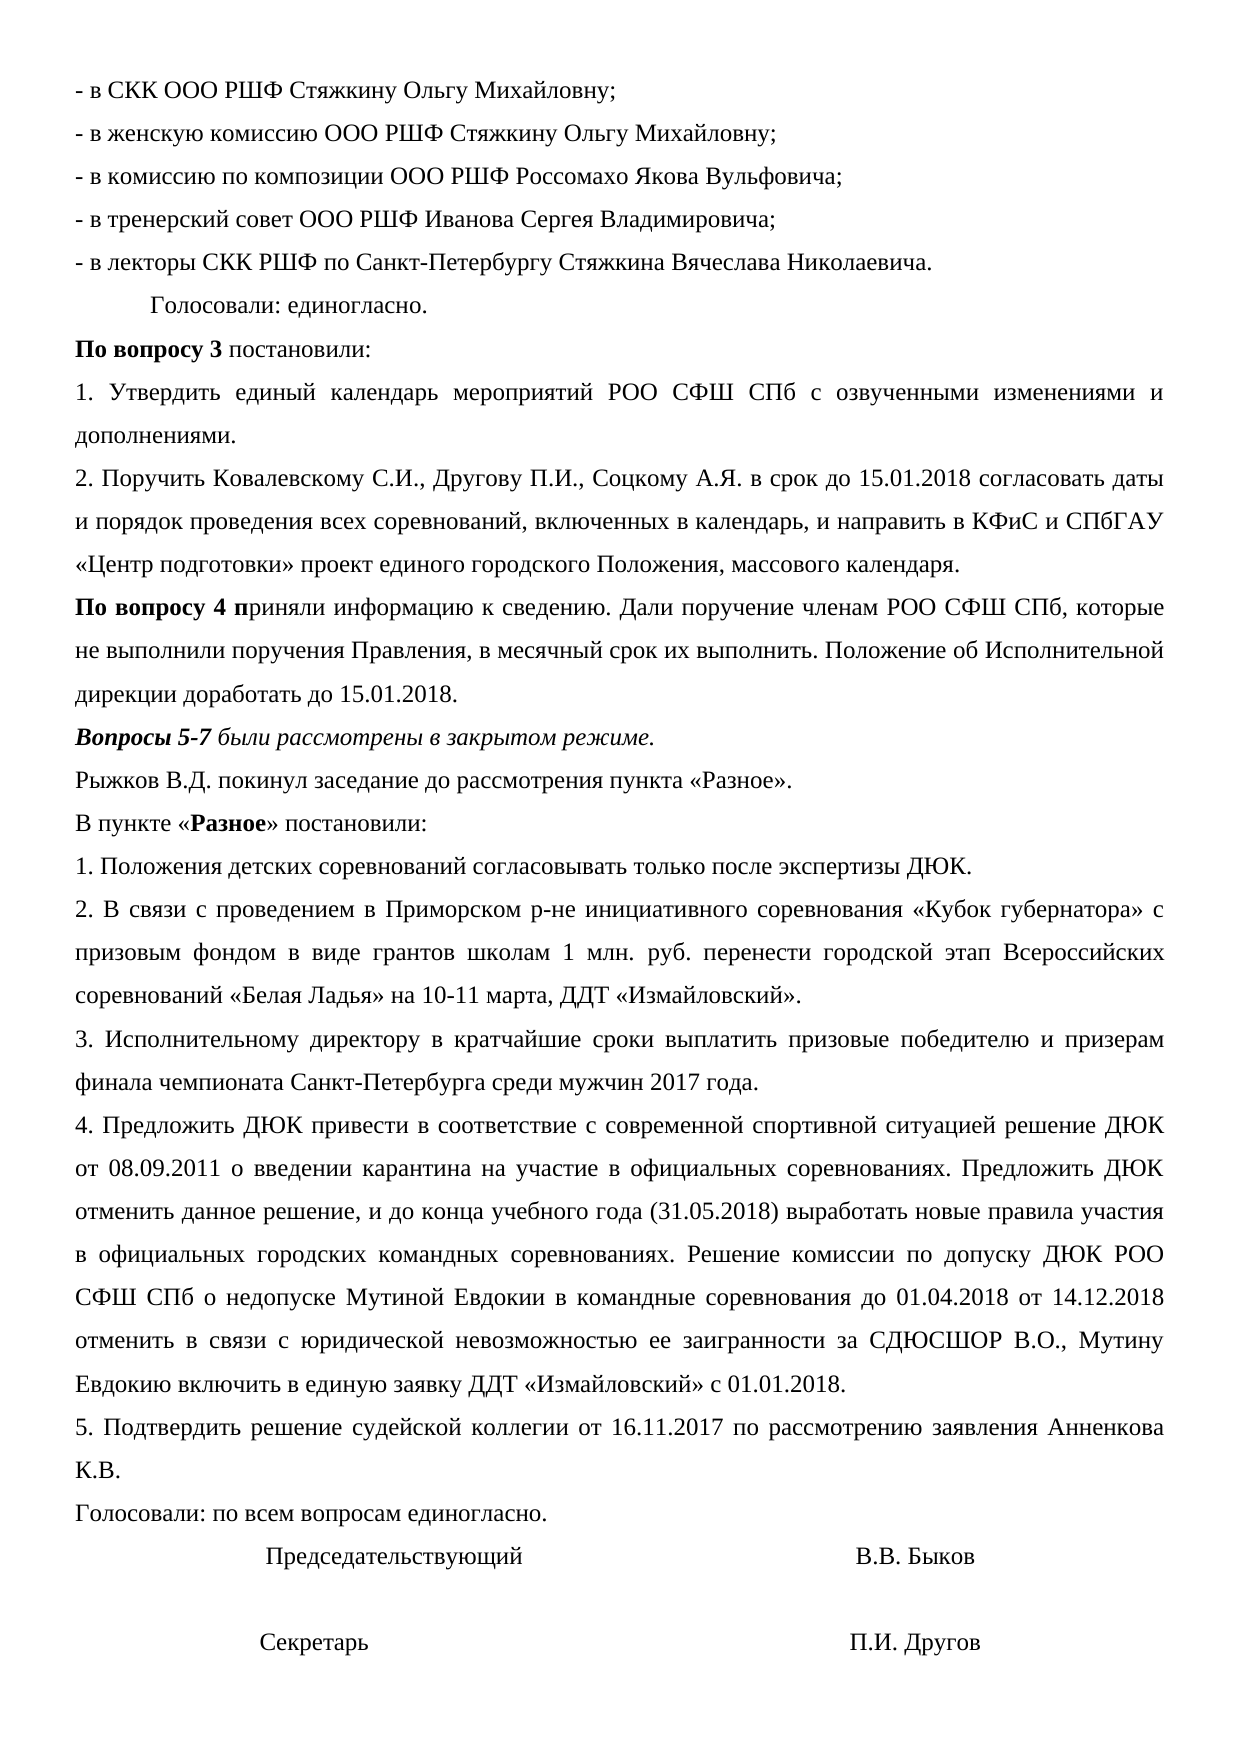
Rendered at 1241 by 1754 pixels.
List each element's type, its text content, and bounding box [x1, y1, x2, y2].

list Голосовали: единогласно. [150, 291, 1165, 319]
text Секретарь П.И. Другов [75, 1627, 1165, 1656]
text Председательствующий В.В. Быков [75, 1541, 1165, 1570]
text - в женскую комиссию ООО РШФ Стяжкину Ольгу Михайловну; [75, 118, 1165, 147]
text По вопросу 4 приняли информацию к сведению. Дали поручение членам РОО СФШ СПб, которые не выполнили поручения Правления, в месячный срок их выполнить. Положение об Исполнительной дирекции доработать до 15.01.2018. [75, 592, 1165, 707]
text В пункте «Разное» постановили: [75, 808, 1165, 837]
text Рыжков В.Д. покинул заседание до рассмотрения пункта «Разное». [75, 765, 1165, 794]
text 1. Положения детских соревнований согласовывать только после экспертизы ДЮК. [75, 851, 1165, 880]
text По вопросу 3 постановили: [75, 334, 1165, 362]
text - в тренерский совет ООО РШФ Иванова Сергея Владимировича; [75, 204, 1165, 233]
text 5. Подтвердить решение судейской коллегии от 16.11.2017 по рассмотрению заявления Анненкова К.В. [75, 1412, 1165, 1484]
text 4. Предложить ДЮК привести в соответствие с современной спортивной ситуацией решение ДЮК от 08.09.2011 о введении карантина на участие в официальных соревнованиях. Предложить ДЮК отменить данное решение, и до конца учебного года (31.05.2018) выработать новые правила участия в официальных городских командных соревнованиях. Решение комиссии по допуску ДЮК РОО СФШ СПб о недопуске Мутиной Евдокии в командные соревнования до 01.04.2018 от 14.12.2018 отменить в связи с юридической невозможностью ее заигранности за СДЮСШОР В.О., Мутину Евдокию включить в единую заявку ДДТ «Измайловский» с 01.01.2018. [75, 1110, 1165, 1397]
text - в СКК ООО РШФ Стяжкину Ольгу Михайловну; [75, 75, 1165, 104]
text 3. Исполнительному директору в кратчайшие сроки выплатить призовые победителю и призерам финала чемпионата Санкт-Петербурга среди мужчин 2017 года. [75, 1024, 1165, 1096]
text - в комиссию по композиции ООО РШФ Россомахо Якова Вульфовича; [75, 161, 1165, 190]
text 2. Поручить Ковалевскому С.И., Другову П.И., Соцкому А.Я. в срок до 15.01.2018 согласовать даты и порядок проведения всех соревнований, включенных в календарь, и направить в КФиС и СПбГАУ «Центр подготовки» проект единого городского Положения, массового календаря. [75, 463, 1165, 578]
text Голосовали: по всем вопросам единогласно. [75, 1498, 1165, 1527]
text 2. В связи с проведением в Приморском р-не инициативного соревнования «Кубок губернатора» с призовым фондом в виде грантов школам 1 млн. руб. перенести городской этап Всероссийских соревнований «Белая Ладья» на 10-11 марта, ДДТ «Измайловский». [75, 894, 1165, 1009]
text - в лекторы СКК РШФ по Санкт-Петербургу Стяжкина Вячеслава Николаевича. [75, 247, 1165, 276]
text Вопросы 5-7 были рассмотрены в закрытом режиме. [75, 722, 1165, 751]
text 1. Утвердить единый календарь мероприятий РОО СФШ СПб с озвученными изменениями и дополнениями. [75, 377, 1165, 449]
